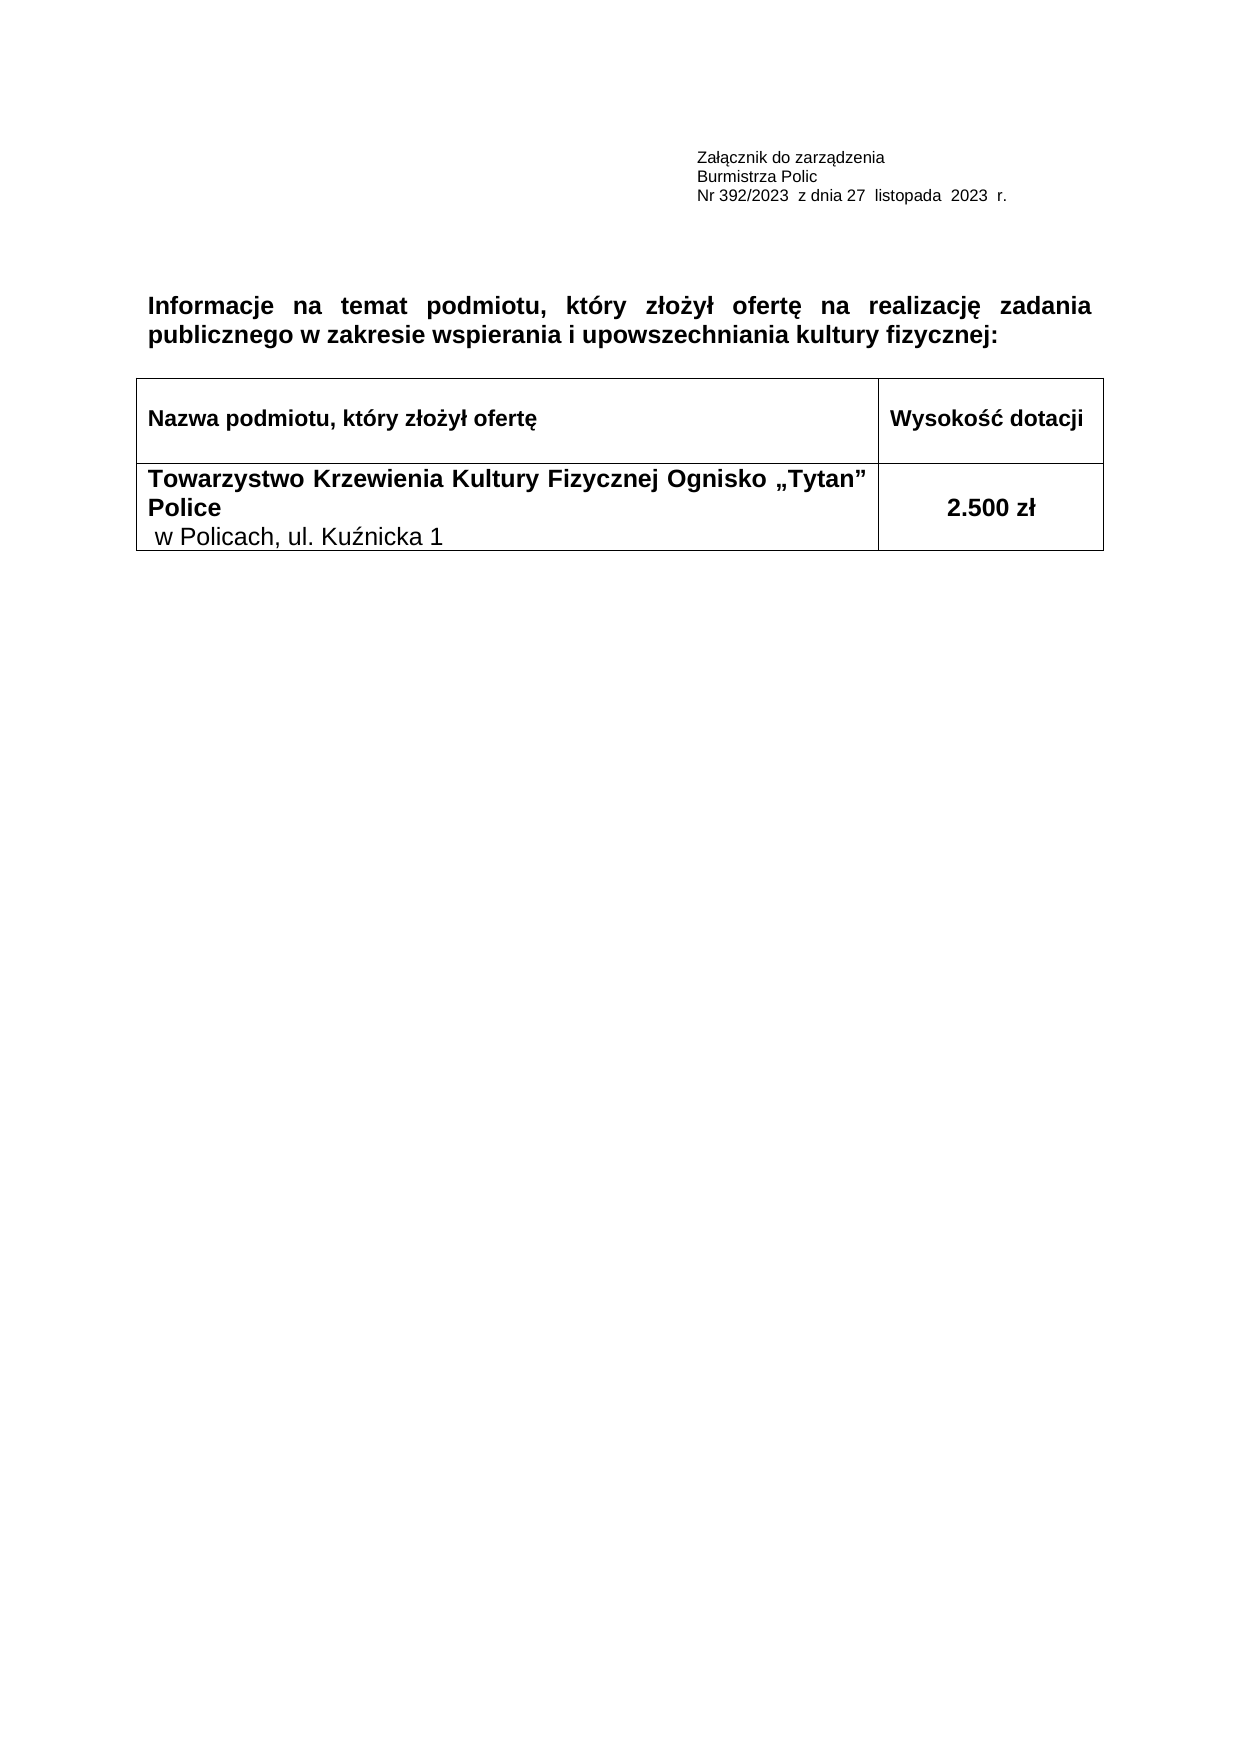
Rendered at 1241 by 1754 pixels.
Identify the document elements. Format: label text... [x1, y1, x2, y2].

table_header Nazwa podmiotu, który złożył ofertę [137, 379, 878, 463]
text Załącznik do zarządzenia [623, 148, 1093, 167]
table_cell Towarzystwo Krzewienia Kultury Fizycznej Ognisko „Tytan” Police w Policach, ul. Kuźnicka 1 [137, 464, 878, 550]
text Informacje na temat podmiotu, który złożył ofertę na realizację zadania publicznego w zakresie wspierania i upowszechniania kultury fizycznej: [148, 291, 1093, 349]
text Burmistrza Polic [623, 167, 1093, 186]
text Nr 392/2023 z dnia 27 listopada 2023 r. [697, 186, 1093, 205]
table_header Wysokość dotacji [879, 379, 1103, 463]
table_cell 2.500 zł [879, 464, 1103, 550]
